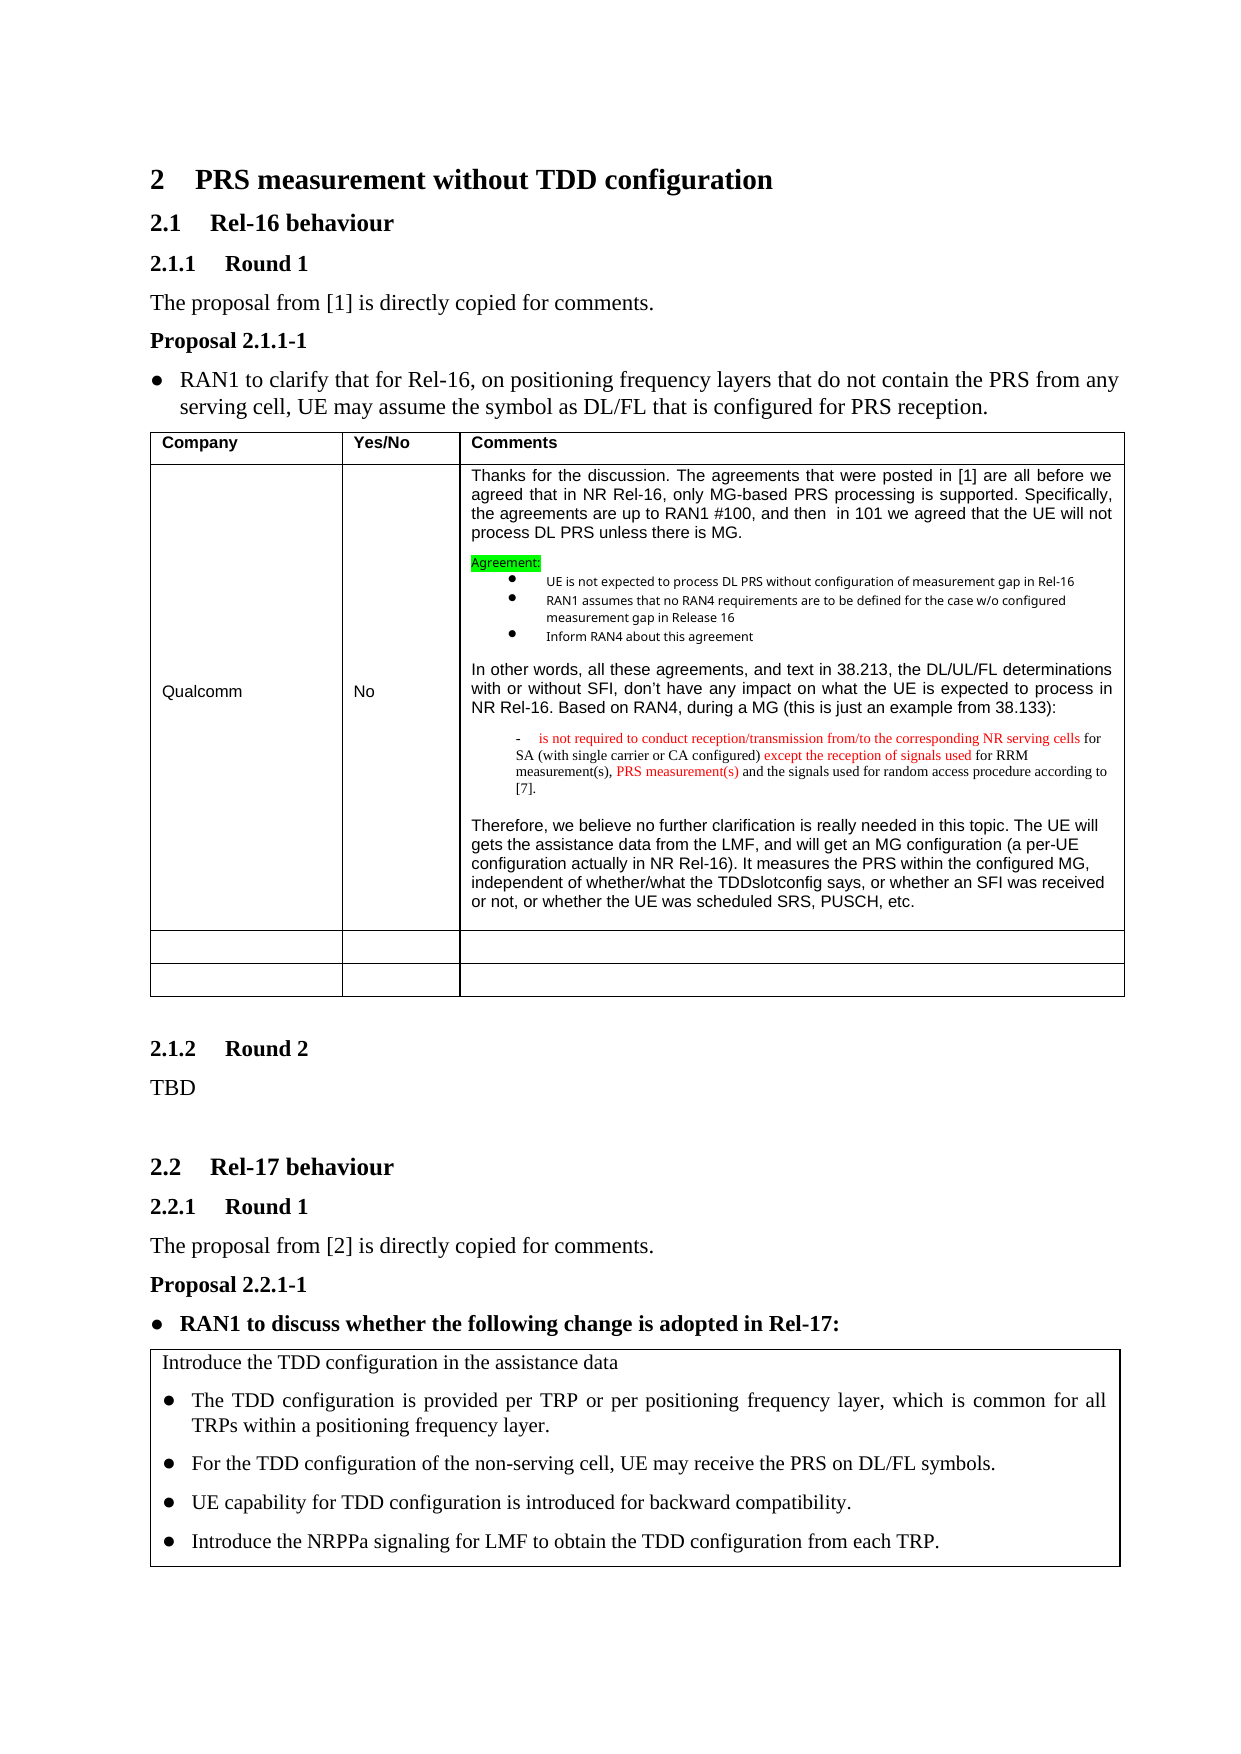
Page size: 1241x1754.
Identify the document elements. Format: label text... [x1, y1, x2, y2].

subtitle Rel-16 behaviour [150, 208, 1120, 237]
subtitle Round 2 [150, 1035, 1120, 1062]
table_header Comments [461, 433, 1124, 464]
subtitle Round 1 [150, 1193, 1120, 1219]
table_cell [151, 931, 342, 963]
subtitle Proposal 2.1.1-1 [150, 327, 1120, 354]
table_cell Qualcomm [151, 465, 342, 930]
text RAN1 to clarify that for Rel-16, on positioning frequency layers that do not contain the PRS from any serving cell, UE may assume the symbol as DL/FL that is configured for PRS reception. [150, 366, 1120, 419]
subtitle Round 1 [150, 250, 1120, 276]
table_cell [461, 931, 1124, 963]
table_header Company [151, 433, 342, 464]
text RAN1 to discuss whether the following change is adopted in Rel-17: [150, 1310, 1120, 1336]
subtitle Proposal 2.2.1-1 [150, 1271, 1120, 1297]
table_header Yes/No [343, 433, 459, 464]
text The proposal from [1] is directly copied for comments. [150, 289, 1120, 315]
table_cell [343, 931, 459, 963]
subtitle PRS measurement without TDD configuration [150, 162, 1120, 196]
text The proposal from [2] is directly copied for comments. [150, 1232, 1120, 1258]
table_cell No [343, 465, 459, 930]
table_cell Thanks for the discussion. The agreements that were posted in [1] are all before we agreed that in NR Rel-16, only MG-based PRS processing is supported. Specifically, the agreements are up to RAN1 #100, and then in 101 we agreed that the UE will not process DL PRS unless there is MG. Agreement: UE is not expected to process DL PRS without configuration of measurement gap in Rel-16 RAN1 assumes that no RAN4 requirements are to be defined for the case w/o configured measurement gap in Release 16 Inform RAN4 about this agreement In other words, all these agreements, and text in 38.213, the DL/UL/FL determinations with or without SFI, don’t have any impact on what the UE is expected to process in NR Rel-16. Based on RAN4, during a MG (this is just an example from 38.133): - is not required to conduct reception/transmission from/to the corresponding NR serving cells for SA (with single carrier or CA configured) except the reception of signals used for RRM measurement(s), PRS measurement(s) and the signals used for random access procedure according to [7]. Therefore, we believe no further clarification is really needed in this topic. The UE will gets the assistance data from the LMF, and will get an MG configuration (a per-UE configuration actually in NR Rel-16). It measures the PRS within the configured MG, independent of whether/what the TDDslotconfig says, or whether an SFI was received or not, or whether the UE was scheduled SRS, PUSCH, etc. [461, 465, 1124, 930]
table_cell [461, 964, 1124, 996]
table_header Introduce the TDD configuration in the assistance data The TDD configuration is provided per TRP or per positioning frequency layer, which is common for all TRPs within a positioning frequency layer. For the TDD configuration of the non-serving cell, UE may receive the PRS on DL/FL symbols. UE capability for TDD configuration is introduced for backward compatibility. Introduce the NRPPa signaling for LMF to obtain the TDD configuration from each TRP. [151, 1350, 1119, 1566]
table_cell [151, 964, 342, 996]
table_cell [343, 964, 459, 996]
subtitle Rel-17 behaviour [150, 1152, 1120, 1181]
text TBD [150, 1074, 1120, 1101]
